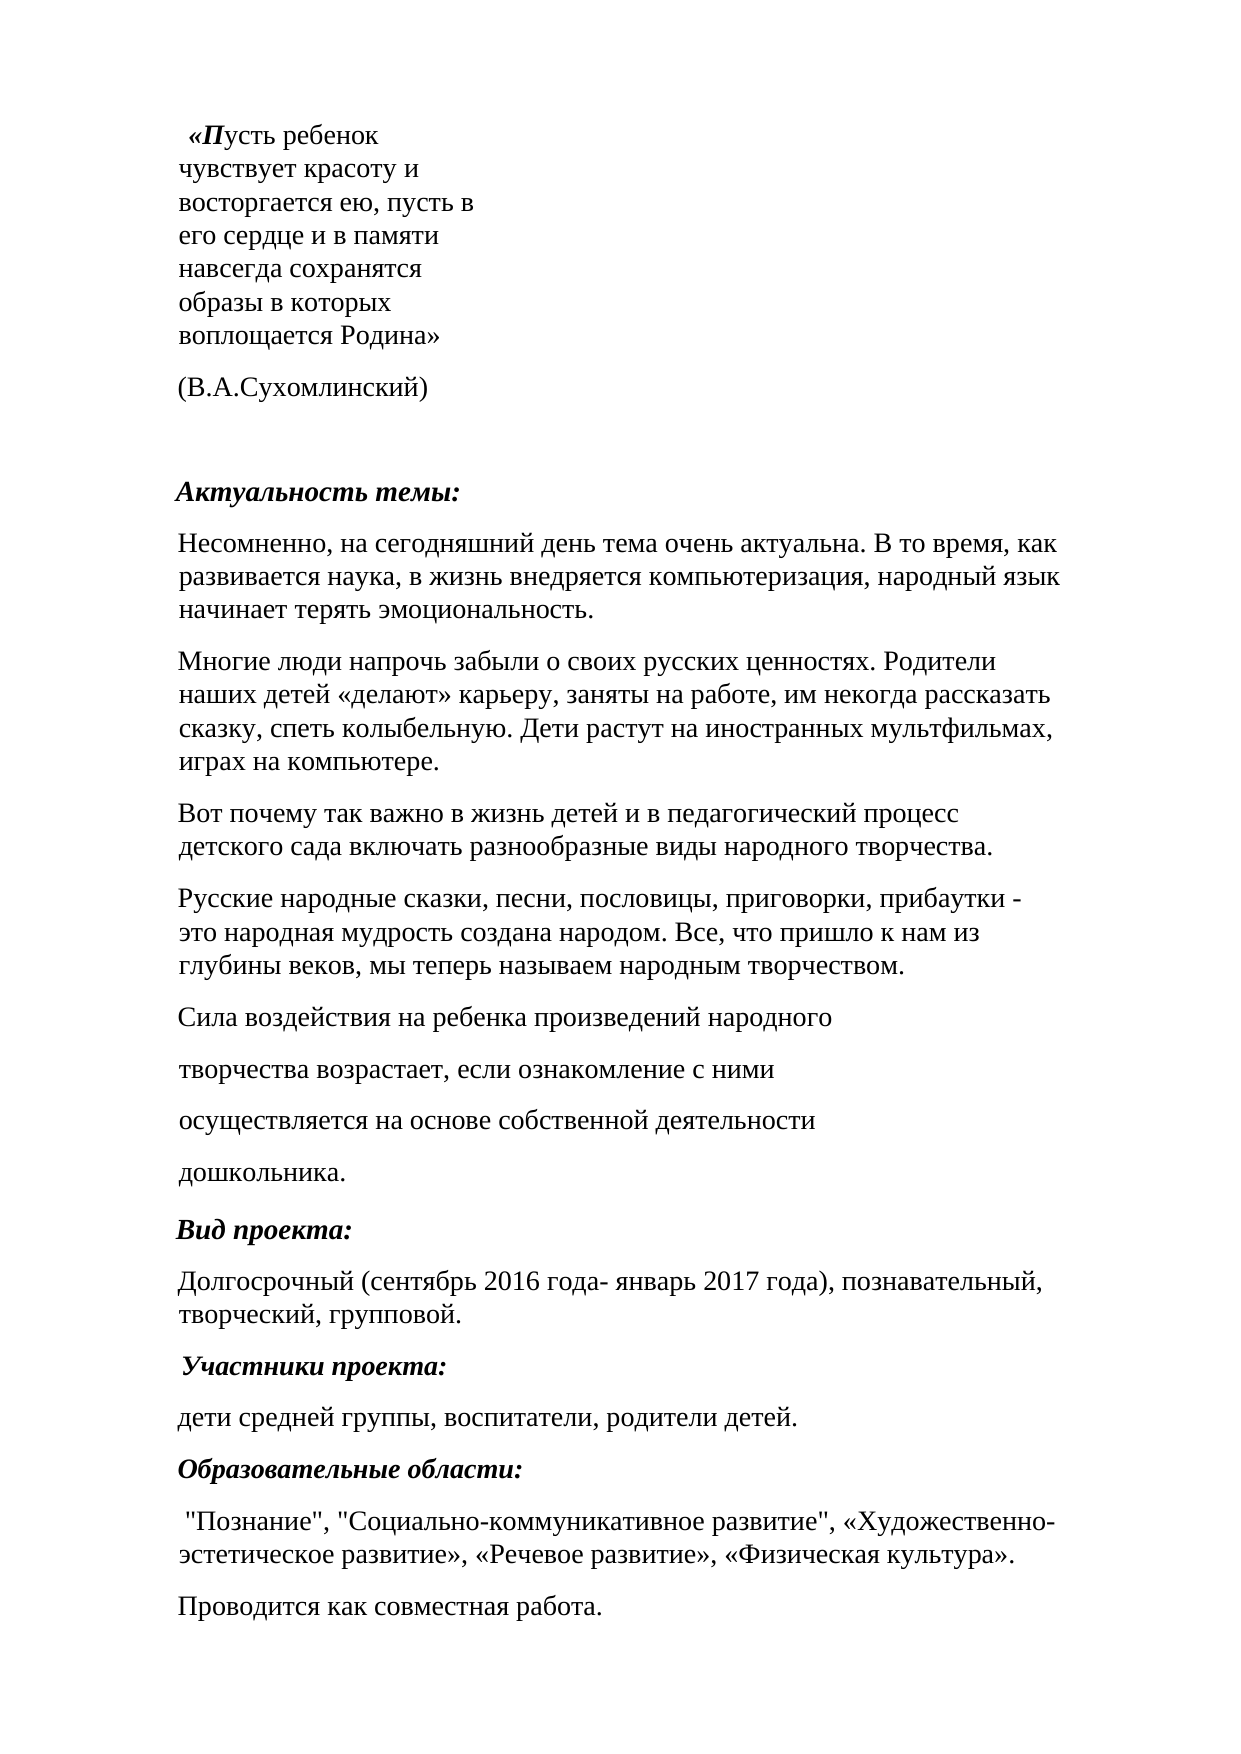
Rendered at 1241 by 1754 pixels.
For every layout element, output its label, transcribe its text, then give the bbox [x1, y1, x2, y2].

text Участники проекта: [181, 1349, 1010, 1381]
text Актуальность темы: [176, 474, 1152, 507]
text «Пусть ребенок чувствует красоту и восторгается ею, пусть в его сердце и в памяти навсегда сохранятся образы в которых воплощается Родина» [177, 118, 476, 351]
text (В.А.Сухомлинский) [177, 370, 476, 402]
text Вот почему так важно в жизнь детей и в педагогический процесс детского сада включать разнообразные виды народного творчества. [177, 796, 1068, 862]
text Сила воздействия на ребенка произведений народного творчества возрастает, если ознакомление с ними осуществляется на основе собственной деятельности дошкольника. [177, 1000, 942, 1188]
text дети средней группы, воспитатели, родители детей. [177, 1401, 1068, 1433]
text Многие люди напрочь забыли о своих русских ценностях. Родители наших детей «делают» карьеру, заняты на работе, им некогда рассказать сказку, спеть колыбельную. Дети растут на иностранных мультфильмах, играх на компьютере. [177, 644, 1068, 777]
text Проводится как совместная работа. [177, 1589, 1068, 1621]
text Вид проекта: [176, 1212, 1152, 1245]
text Русские народные сказки, песни, пословицы, приговорки, прибаутки - это народная мудрость создана народом. Все, что пришло к нам из глубины веков, мы теперь называем народным творчеством. [177, 881, 1068, 980]
text "Познание", "Социально-коммуникативное развитие", «Художественно-эстетическое развитие», «Речевое развитие», «Физическая культура». [177, 1504, 1068, 1569]
text Образовательные области: [177, 1452, 1082, 1485]
text Несомненно, на сегодняшний день тема очень актуальна. В то время, как развивается наука, в жизнь внедряется компьютеризация, народный язык начинает терять эмоциональность. [177, 526, 1068, 625]
text Долгосрочный (сентябрь 2016 года- январь 2017 года), познавательный, творческий, групповой. [177, 1264, 1068, 1329]
